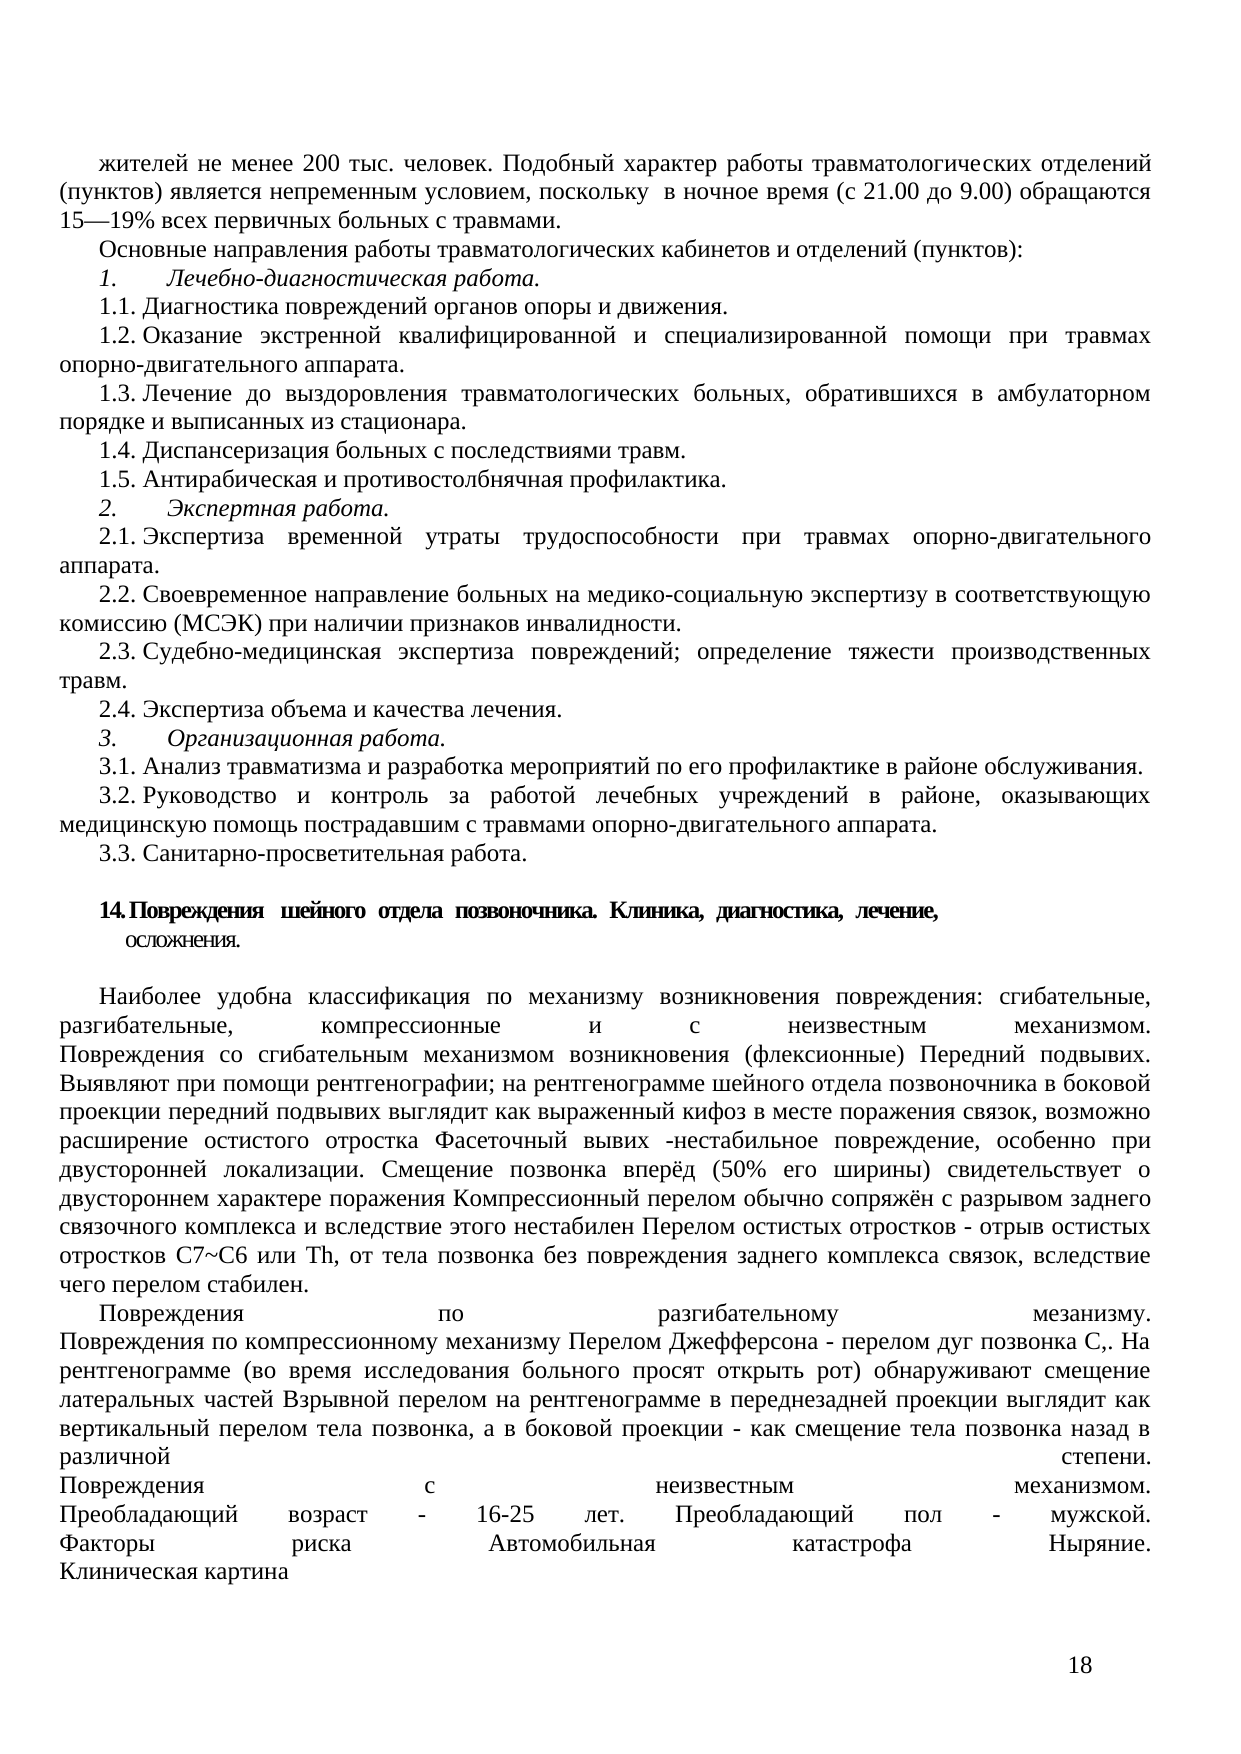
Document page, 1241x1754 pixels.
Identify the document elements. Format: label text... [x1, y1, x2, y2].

text 2.2. Своевременное направление больных на медико-социальную экспертизу в соответствующую комиссию (МСЭК) при наличии признаков инвалидности. [59, 579, 1152, 636]
text 3. Организационная работа. [59, 723, 1152, 751]
text 3.3. Санитарно-просветительная работа. [59, 838, 1152, 866]
text 1.5. Антирабическая и противостолбнячная профилактика. [59, 464, 1152, 493]
text 1. Лечебно-диагностическая работа. [59, 263, 1152, 291]
text 1.2. Оказание экстренной квалифицированной и специализированной помощи при травмах опорно-двигательного аппарата. [59, 320, 1152, 378]
text 1.1. Диагностика повреждений органов опоры и движения. [59, 291, 1152, 320]
text 3.2. Руководство и контроль за работой лечебных учреждений в районе, оказывающих медицинскую помощь пострадавшим с травмами опорно-двигательного аппарата. [59, 780, 1152, 838]
text 2.1. Экспертиза временной утраты трудоспособности при травмах опорно-двигательного аппарата. [59, 521, 1152, 579]
text 2.4. Экспертиза объема и качества лечения. [59, 694, 1152, 723]
text Основные направления работы травматологических кабинетов и отделений (пунктов): [59, 234, 1152, 263]
text 1.4. Диспансеризация больных с последствиями травм. [59, 435, 1152, 464]
text Наиболее удобна классификация по механизму возникновения повреждения: сгибательные, разгибательные, компрессионные и с неизвестным механизмом. Повреждения со сгибательным механизмом возникновения (флексионные) Передний подвывих. Выявляют при помощи рентгенографии; на рентгенограмме шейного отдела позвоночника в боковой проекции передний подвывих выглядит как выраженный кифоз в месте поражения связок, возможно расширение остистого отростка Фасеточный вывих -нестабильное повреждение, особенно при двусторонней локализации. Смещение позвонка вперёд (50% его ширины) свидетельствует о двустороннем характере поражения Компрессионный перелом обычно сопряжён с разрывом заднего связочного комплекса и вследствие этого нестабилен Перелом остистых отростков - отрыв остистых отростков С7~С6 или Th, от тела позвонка без повреждения заднего комплекса связок, вследствие чего перелом стабилен. [59, 981, 1152, 1298]
text Повреждения по разгибательному мезанизму. Повреждения по компрессионному механизму Перелом Джефферсона - перелом дуг позвонка С,. На рентгенограмме (во время исследования больного просят открыть рот) обнаруживают смещение латеральных частей Взрывной перелом на рентгенограмме в переднезадней проекции выглядит как вертикальный перелом тела позвонка, а в боковой проекции - как смещение тела позвонка назад в различной степени. Повреждения с неизвестным механизмом. Преобладающий возраст - 16-25 лет. Преобладающий пол - мужской. Факторы риска Автомобильная катастрофа Ныряние. Клиническая картина [59, 1298, 1152, 1585]
text 1.3. Лечение до выздоровления травматологических больных, обратившихся в амбулаторном порядке и выписанных из стационара. [59, 378, 1152, 435]
text осложнения. [59, 924, 1152, 953]
text 2. Экспертная работа. [59, 493, 1152, 521]
text жителей не менее 200 тыс. человек. Подобный характер работы травматологических отделений (пунктов) является непременным условием, поскольку в ночное время (с 21.00 до 9.00) обращаются 15—19% всех первичных больных с травмами. [59, 148, 1152, 234]
text 3.1. Анализ травматизма и разработка мероприятий по его профилактике в районе обслуживания. [59, 751, 1152, 780]
text 2.3. Судебно-медицинская экспертиза повреждений; определение тяжести производственных травм. [59, 636, 1152, 694]
text 14. Повреждения шейного отдела позвоночника. Клиника, диагностика, лечение, [59, 895, 1152, 924]
